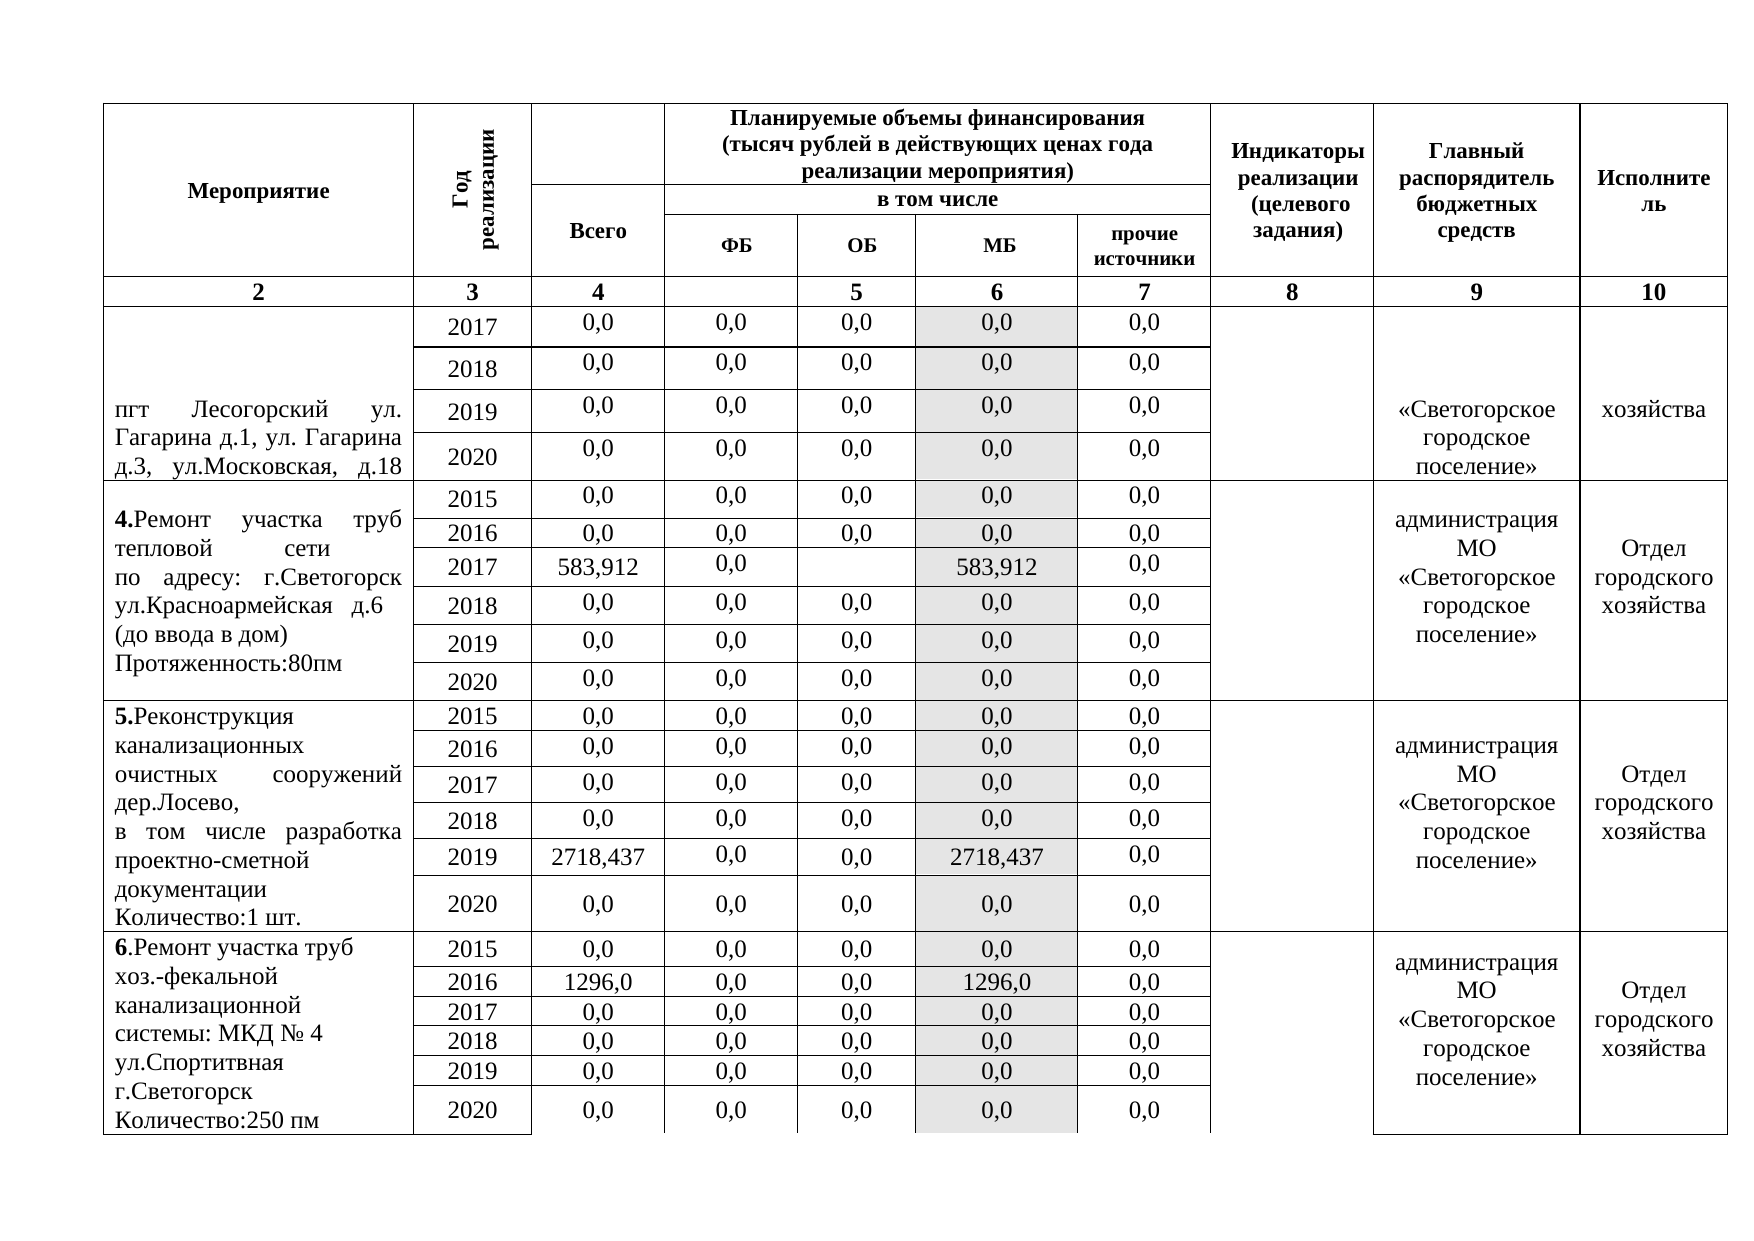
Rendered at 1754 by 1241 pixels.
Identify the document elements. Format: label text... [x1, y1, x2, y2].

table_cell [665, 277, 797, 306]
table_cell 0,0 [1078, 731, 1210, 766]
table_cell 0,0 [665, 390, 797, 432]
table_cell 0,0 [1078, 390, 1210, 432]
table_cell 0,0 [798, 519, 915, 547]
table_cell 0,0 [532, 997, 664, 1025]
table_cell 2019 [414, 1056, 531, 1085]
table_cell администрация МО «Светогорское городское поселение» [1374, 932, 1579, 1133]
table_cell 0,0 [1078, 876, 1210, 931]
table_cell 0,0 [1078, 548, 1210, 586]
table_cell 0,0 [916, 1026, 1077, 1055]
table_header Год реализации [414, 104, 531, 276]
table_cell 0,0 [532, 803, 664, 838]
table_cell 2019 [414, 839, 531, 874]
table_cell 0,0 [1078, 967, 1210, 996]
table_cell 0,0 [798, 390, 915, 432]
table_cell 2017 [414, 548, 531, 586]
table_cell 2020 [414, 663, 531, 700]
table_cell 2017 [414, 997, 531, 1025]
table_cell 0,0 [532, 625, 664, 662]
table_cell 0,0 [916, 803, 1077, 838]
table_cell 0,0 [532, 663, 664, 700]
table_cell 0,0 [665, 876, 797, 931]
table_cell ФБ [665, 215, 797, 276]
table_cell 0,0 [798, 767, 915, 802]
table_cell 2718,437 [532, 839, 664, 874]
table_cell 0,0 [532, 767, 664, 802]
table_cell в том числе [665, 185, 1210, 214]
table_cell 0,0 [532, 390, 664, 432]
table_header Главный распорядитель бюджетных средств [1374, 104, 1579, 276]
table_cell 0,0 [665, 803, 797, 838]
table_cell 0,0 [798, 625, 915, 662]
table_cell 9 [1374, 277, 1579, 306]
table_cell 2018 [414, 348, 531, 389]
table_cell 0,0 [532, 1086, 664, 1133]
table_cell 0,0 [665, 839, 797, 874]
table_cell 5 [798, 277, 915, 306]
table_cell 0,0 [916, 307, 1077, 346]
table_cell администрация МО «Светогорское городское поселение» [1374, 701, 1579, 931]
table_cell 0,0 [532, 519, 664, 547]
table_cell 0,0 [798, 701, 915, 730]
table_cell 0,0 [665, 1026, 797, 1055]
table_cell 8 [1211, 277, 1373, 306]
table_header Мероприятие [104, 104, 413, 276]
table_cell 0,0 [916, 663, 1077, 700]
table_cell 0,0 [532, 587, 664, 624]
table_cell 0,0 [916, 1086, 1077, 1133]
table_cell 0,0 [665, 481, 797, 517]
table_cell 0,0 [665, 519, 797, 547]
table_cell 0,0 [1078, 587, 1210, 624]
table_cell 0,0 [916, 701, 1077, 730]
table_cell 2018 [414, 803, 531, 838]
table_cell 0,0 [798, 997, 915, 1025]
table_cell 2020 [414, 876, 531, 931]
table_cell 0,0 [1078, 481, 1210, 517]
table_cell Отдел городского хозяйства [1581, 481, 1727, 700]
table_cell 0,0 [1078, 433, 1210, 479]
table_cell 0,0 [798, 932, 915, 966]
table_cell 0,0 [1078, 701, 1210, 730]
table_cell 2016 [414, 731, 531, 766]
table_cell 0,0 [1078, 1056, 1210, 1085]
table_cell 0,0 [916, 767, 1077, 802]
table_cell 4.Ремонт участка труб тепловой сети по адресу: г.Светогорск ул.Красноармейская д.6 (до ввода в дом) Протяженность:80пм [104, 481, 413, 700]
table_cell 0,0 [1078, 767, 1210, 802]
table_cell 0,0 [916, 587, 1077, 624]
table_cell ОБ [798, 215, 915, 276]
table_cell администрация МО «Светогорское городское поселение» [1374, 481, 1579, 700]
table_cell 2017 [414, 307, 531, 346]
table_cell 0,0 [916, 433, 1077, 479]
table_cell 0,0 [532, 731, 664, 766]
table_cell 6.Ремонт участка труб хоз.-фекальной канализационной системы: МКД № 4 ул.Спортитвная г.Светогорск Количество:250 пм [104, 932, 413, 1133]
table_cell 0,0 [916, 731, 1077, 766]
table_cell 0,0 [798, 967, 915, 996]
table_cell 0,0 [1078, 839, 1210, 874]
table_cell 0,0 [532, 348, 664, 389]
table_cell 0,0 [1078, 1026, 1210, 1055]
table_cell 1296,0 [532, 967, 664, 996]
table_cell 0,0 [1078, 519, 1210, 547]
table_cell 0,0 [1078, 625, 1210, 662]
table_cell 0,0 [665, 433, 797, 479]
table_cell 583,912 [532, 548, 664, 586]
table_cell 0,0 [1078, 932, 1210, 966]
table_cell 0,0 [665, 701, 797, 730]
table_cell 0,0 [798, 663, 915, 700]
table_cell 2015 [414, 701, 531, 730]
table_cell 0,0 [798, 433, 915, 479]
table_header Индикаторы реализации (целевого задания) [1211, 104, 1373, 276]
table_cell 0,0 [532, 876, 664, 931]
table_cell 0,0 [665, 587, 797, 624]
table_cell 0,0 [665, 348, 797, 389]
table_cell прочие источники [1078, 215, 1210, 276]
table_cell 0,0 [798, 731, 915, 766]
table_cell 0,0 [532, 433, 664, 479]
table_cell 0,0 [665, 625, 797, 662]
table_cell 2016 [414, 967, 531, 996]
table_cell 0,0 [798, 1056, 915, 1085]
table_cell 2718,437 [916, 839, 1077, 874]
table_cell 0,0 [798, 348, 915, 389]
table_cell 0,0 [916, 481, 1077, 517]
table_cell Отдел городского хозяйства [1581, 932, 1727, 1133]
table_cell 0,0 [798, 803, 915, 838]
table_cell 0,0 [532, 1026, 664, 1055]
table_cell 10 [1581, 277, 1727, 306]
table_cell 0,0 [665, 307, 797, 346]
table_cell 1296,0 [916, 967, 1077, 996]
table_cell [798, 548, 915, 586]
table_header Планируемые объемы финансирования (тысяч рублей в действующих ценах года реализации мероприятия) [665, 104, 1210, 184]
table_cell 0,0 [532, 1056, 664, 1085]
table_cell 0,0 [916, 1056, 1077, 1085]
table_cell 4 [532, 277, 664, 306]
table_header [532, 104, 664, 184]
table_cell 2015 [414, 932, 531, 966]
table_cell 0,0 [916, 519, 1077, 547]
table_cell 0,0 [665, 731, 797, 766]
table_cell 0,0 [665, 767, 797, 802]
table_cell 0,0 [532, 307, 664, 346]
table_cell 0,0 [798, 587, 915, 624]
table_cell Всего [532, 185, 664, 276]
table_cell 7 [1078, 277, 1210, 306]
table_cell 583,912 [916, 548, 1077, 586]
table_cell [1211, 481, 1373, 700]
table_cell 0,0 [532, 932, 664, 966]
table_cell 2019 [414, 625, 531, 662]
table_cell 0,0 [665, 997, 797, 1025]
table_cell 0,0 [665, 932, 797, 966]
table_cell 2018 [414, 1026, 531, 1055]
table_cell 0,0 [665, 663, 797, 700]
table_cell 0,0 [665, 1056, 797, 1085]
table_cell 0,0 [1078, 663, 1210, 700]
table_cell 0,0 [798, 839, 915, 874]
table_cell 0,0 [665, 967, 797, 996]
table_cell Отдел городского хозяйства [1581, 701, 1727, 931]
table_header Исполнитель [1581, 104, 1727, 276]
table_cell 2 [104, 277, 413, 306]
table_cell 0,0 [916, 348, 1077, 389]
table_cell 3 [414, 277, 531, 306]
table_cell 2020 [414, 1086, 531, 1133]
table_cell 0,0 [798, 1026, 915, 1055]
table_cell 2020 [414, 433, 531, 479]
table_cell 0,0 [916, 625, 1077, 662]
table_cell 0,0 [532, 701, 664, 730]
table_cell [1211, 701, 1373, 931]
table_cell 0,0 [1078, 307, 1210, 346]
table_cell 2016 [414, 519, 531, 547]
table_cell 0,0 [532, 481, 664, 517]
table_cell 0,0 [798, 307, 915, 346]
table_cell 0,0 [798, 481, 915, 517]
table_cell 0,0 [916, 932, 1077, 966]
table_cell 2018 [414, 587, 531, 624]
table_cell 0,0 [798, 876, 915, 931]
table_cell 0,0 [665, 548, 797, 586]
table_cell 2019 [414, 390, 531, 432]
table_cell 6 [916, 277, 1077, 306]
table_cell 0,0 [1078, 1086, 1210, 1133]
table_cell 0,0 [1078, 348, 1210, 389]
table_cell 5.Реконструкция канализационных очистных сооружений дер.Лосево, в том числе разработка проектно-сметной документации Количество:1 шт. [104, 701, 413, 931]
table_cell 0,0 [916, 997, 1077, 1025]
table_cell [1211, 932, 1373, 1133]
table_cell 0,0 [798, 1086, 915, 1133]
table_cell 0,0 [665, 1086, 797, 1133]
table_cell 0,0 [1078, 997, 1210, 1025]
table_cell 0,0 [1078, 803, 1210, 838]
table_cell 2015 [414, 481, 531, 517]
table_cell МБ [916, 215, 1077, 276]
table_cell 2017 [414, 767, 531, 802]
table_cell 0,0 [916, 390, 1077, 432]
table_cell 0,0 [916, 876, 1077, 931]
